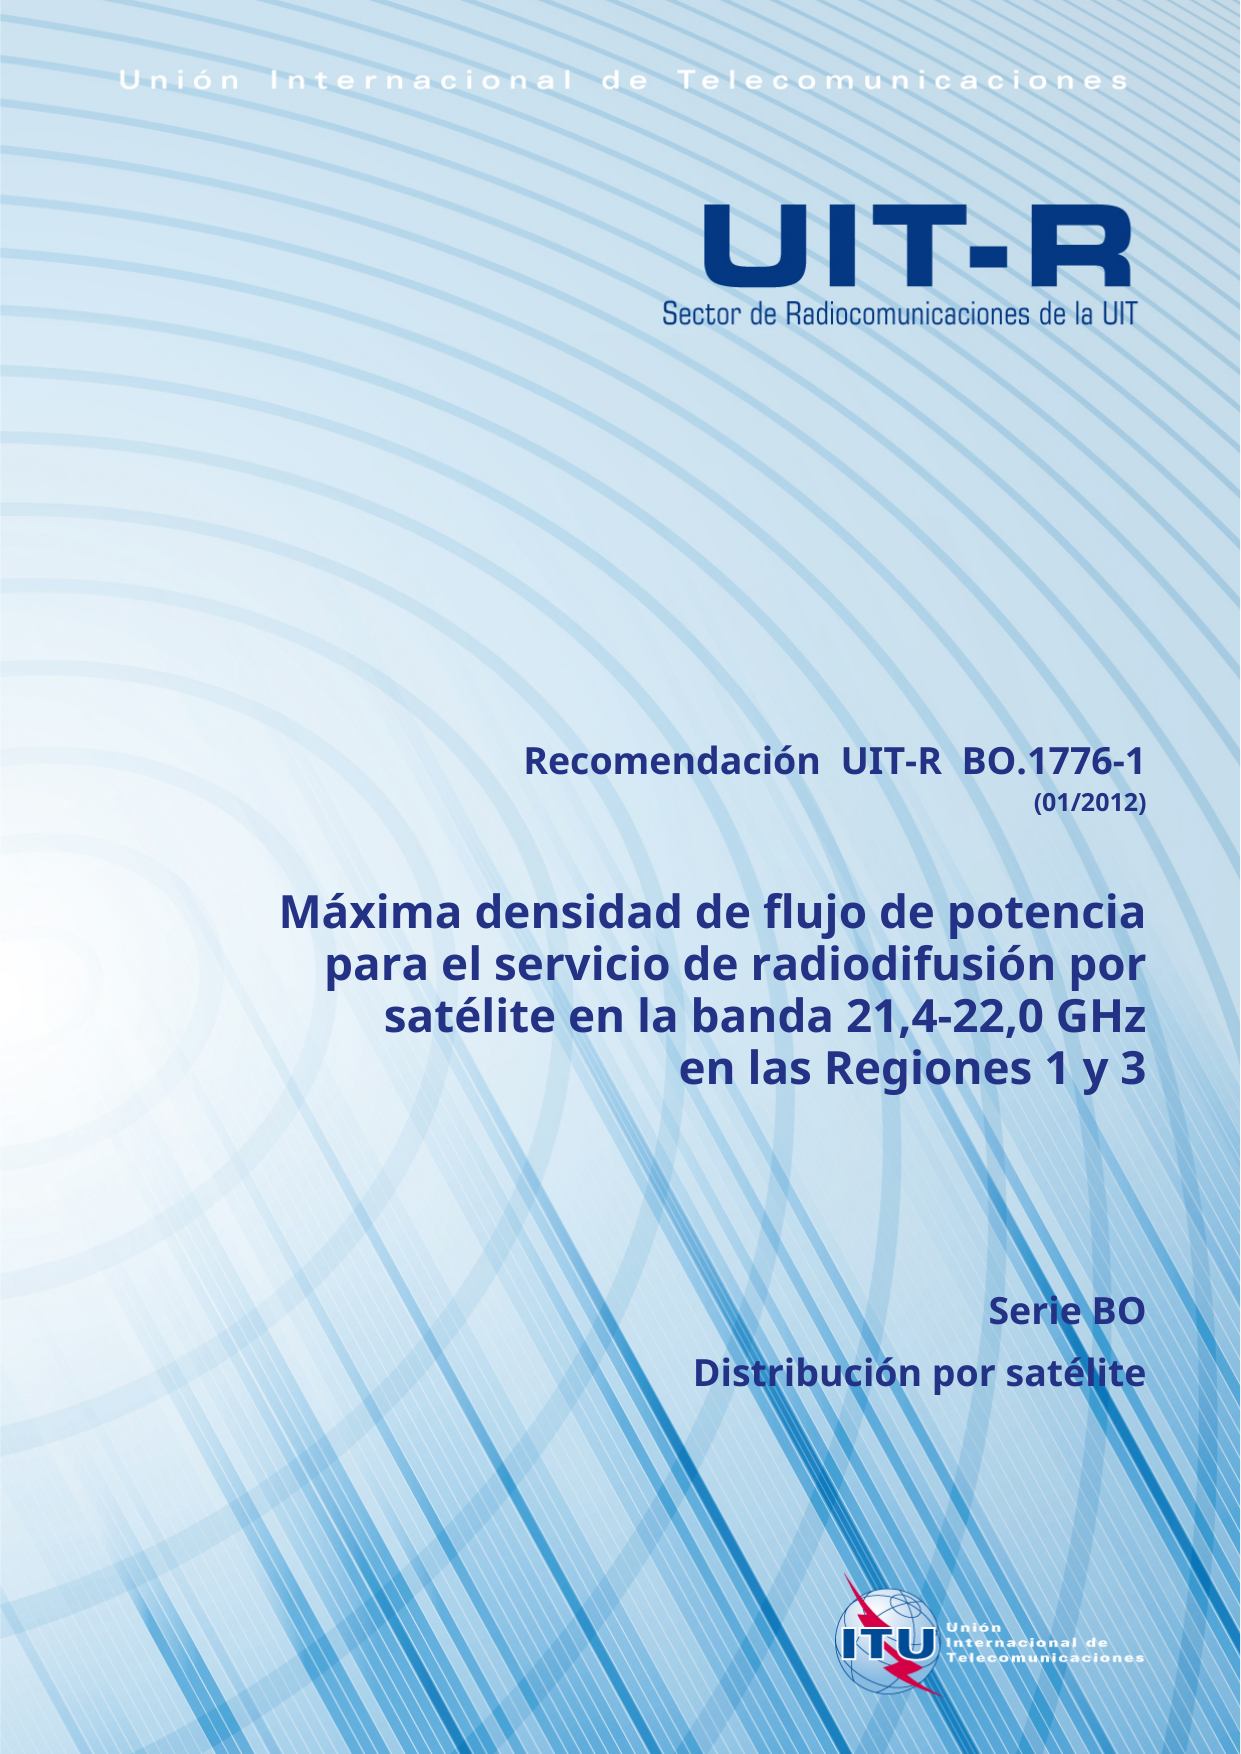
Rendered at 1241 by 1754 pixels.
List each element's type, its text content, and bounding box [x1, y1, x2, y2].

table_header Recomendación UIT-R BO.1776-1 (01/2012) [107, 643, 1158, 818]
picture [0, 0, 1241, 1754]
table_cell Máxima densidad de flujo de potencia para el servicio de radiodifusión por satélite en la banda 21,4-22,0 GHz en las Regiones 1 y 3 [107, 818, 1158, 1155]
table_cell Serie BO Distribución por satélite [107, 1155, 1158, 1395]
